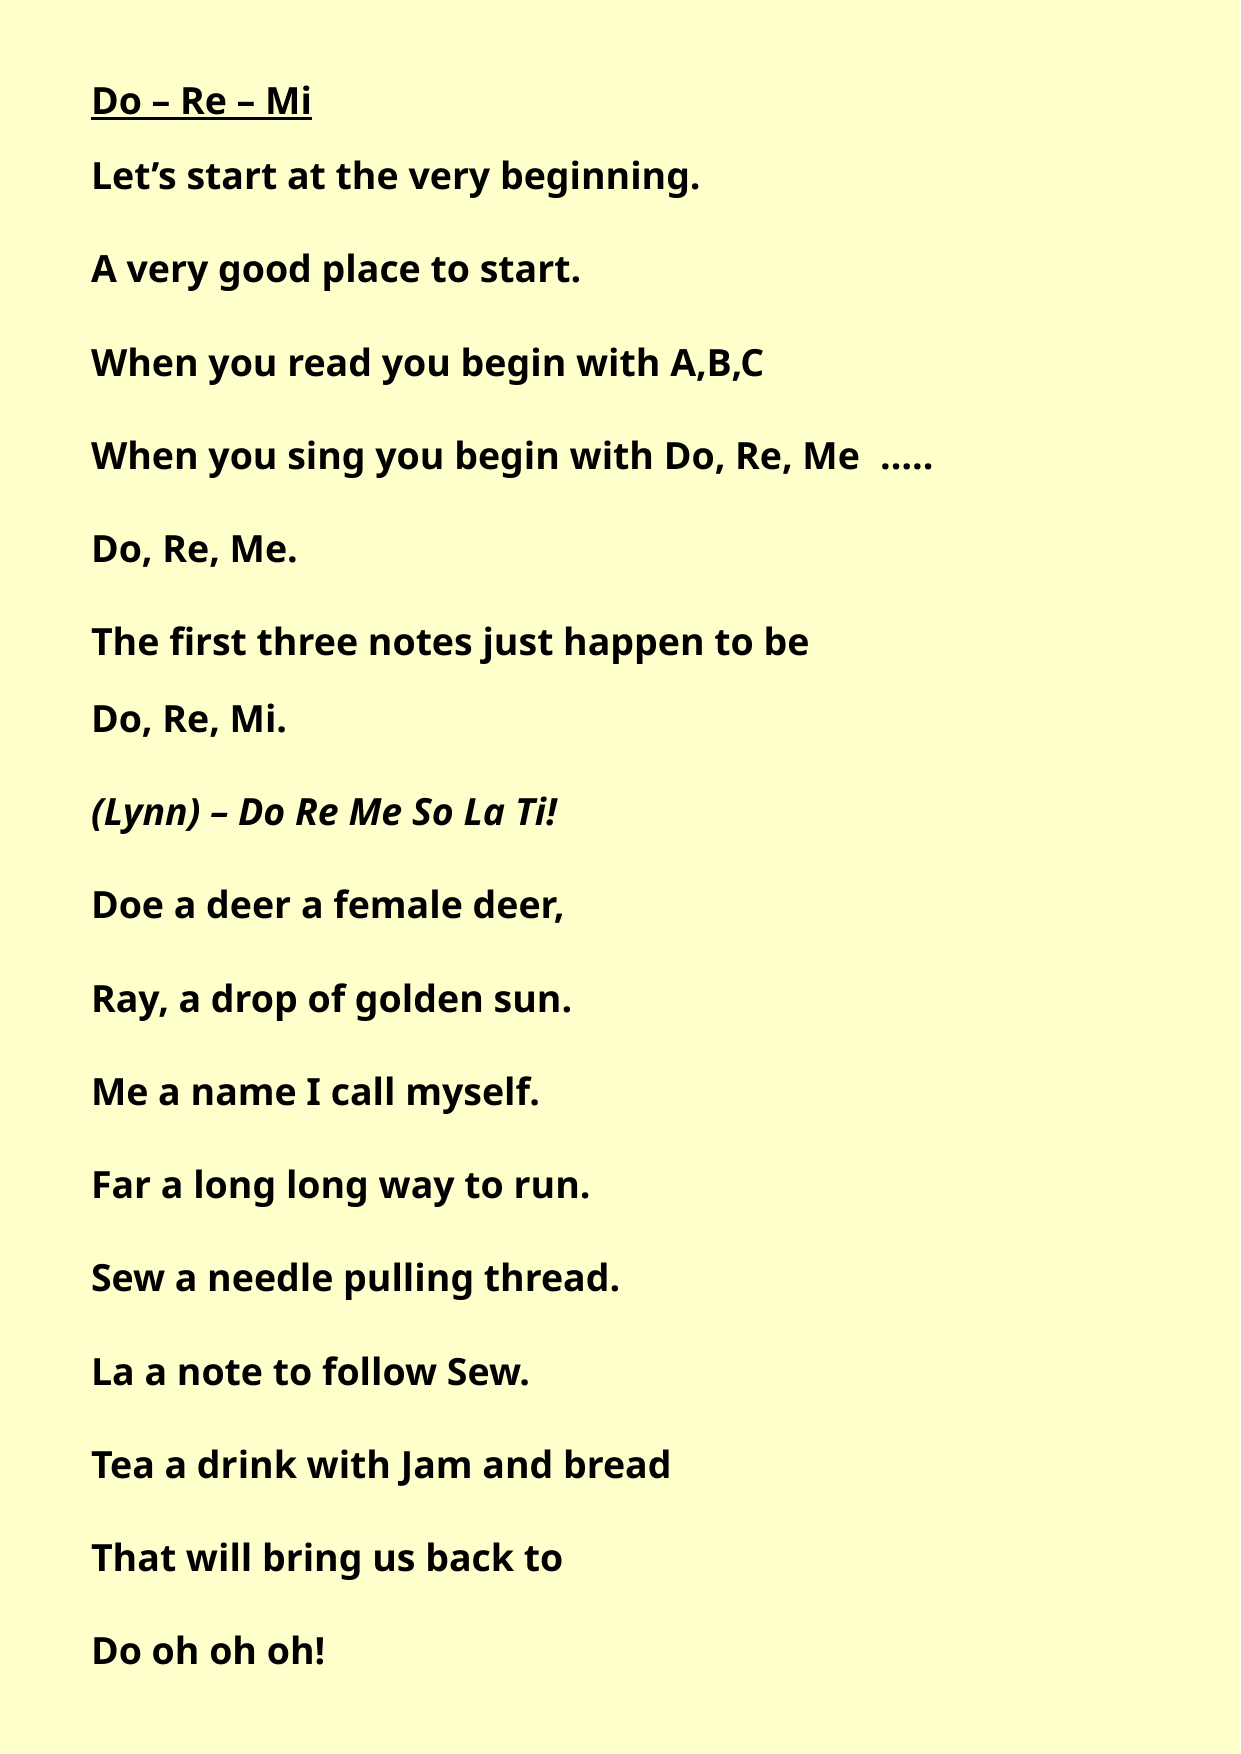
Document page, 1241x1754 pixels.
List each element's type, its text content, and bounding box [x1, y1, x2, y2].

text (Lynn) – Do Re Me So La Ti! [91, 785, 1183, 836]
text A very good place to start. [91, 243, 1183, 294]
text Me a name I call myself. [91, 1065, 1183, 1116]
text Do, Re, Me. [91, 522, 1183, 573]
text When you read you begin with A,B,C [91, 336, 1183, 387]
text When you sing you begin with Do, Re, Me ….. [91, 429, 1183, 480]
text Do oh oh oh! [91, 1624, 1183, 1676]
text Let’s start at the very beginning. [91, 149, 1183, 201]
text Do – Re – Mi [91, 74, 1183, 125]
text The first three notes just happen to be Do, Re, Mi. [91, 616, 1183, 743]
text That will bring us back to [91, 1531, 1183, 1582]
text Sew a needle pulling thread. [91, 1252, 1183, 1303]
text Doe a deer a female deer, [91, 879, 1183, 930]
text La a note to follow Sew. [91, 1345, 1183, 1396]
text Far a long long way to run. [91, 1158, 1183, 1209]
text Tea a drink with Jam and bread [91, 1438, 1183, 1489]
text Ray, a drop of golden sun. [91, 972, 1183, 1023]
